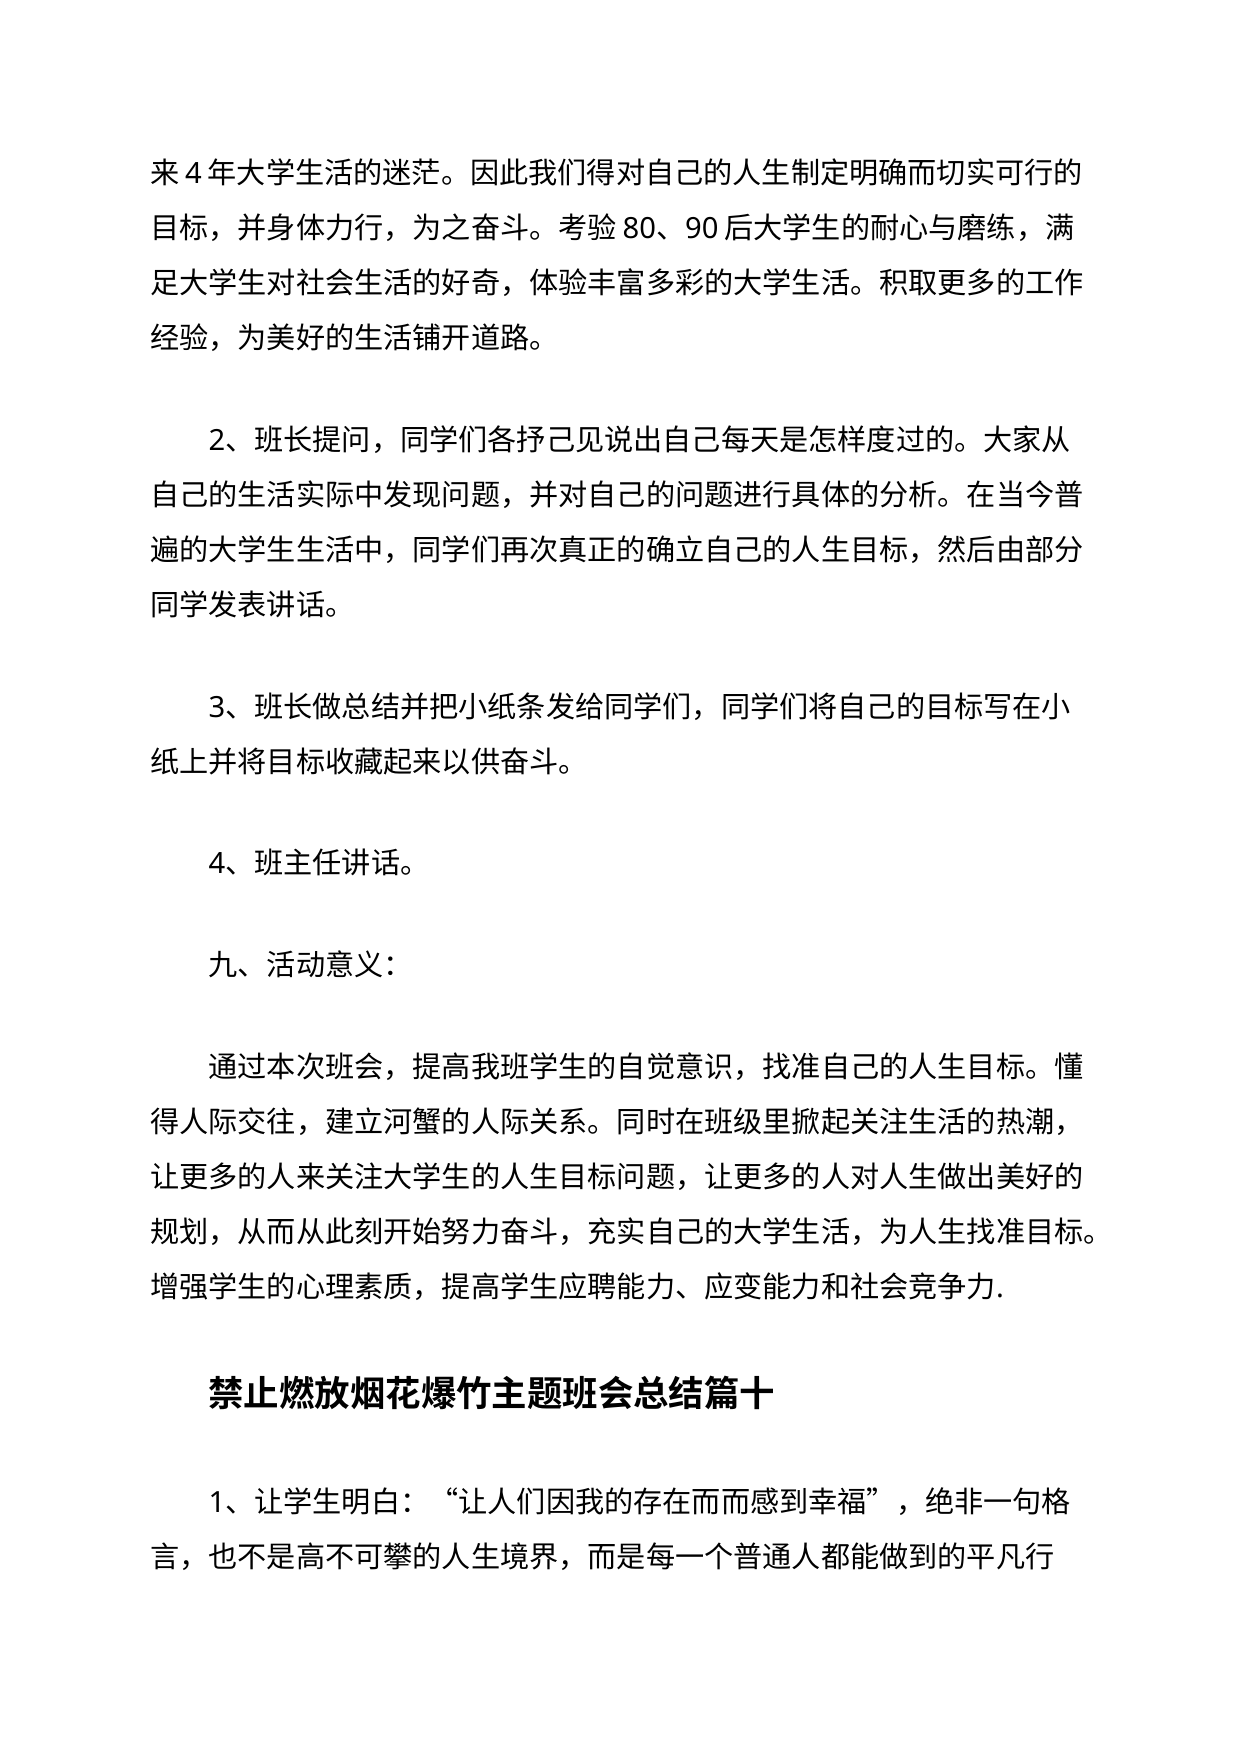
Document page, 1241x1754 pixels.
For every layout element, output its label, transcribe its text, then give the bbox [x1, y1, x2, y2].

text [150, 150, 1090, 357]
text 4、班主任讲话。 [150, 840, 1090, 882]
text 2、班长提问，同学们各抒己见说出自己每天是怎样度过的。大家从自己的生活实际中发现问题，并对自己的问题进行具体的分析。在当今普遍的大学生生活中，同学们再次真正的确立自己的人生目标，然后由部分同学发表讲话。 [150, 417, 1090, 624]
text 通过本次班会，提高我班学生的自觉意识，找准自己的人生目标。懂得人际交往，建立河蟹的人际关系。同时在班级里掀起关注生活的热潮，让更多的人来关注大学生的人生目标问题，让更多的人对人生做出美好的规划，从而从此刻开始努力奋斗，充实自己的大学生活，为人生找准目标。增强学生的心理素质，提高学生应聘能力、应变能力和社会竞争力. [150, 1044, 1090, 1306]
text 九、活动意义： [150, 942, 1090, 984]
text 禁止燃放烟花爆竹主题班会总结篇十 [150, 1365, 1090, 1417]
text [150, 1479, 1090, 1576]
text 3、班长做总结并把小纸条发给同学们，同学们将自己的目标写在小纸上并将目标收藏起来以供奋斗。 [150, 683, 1090, 781]
